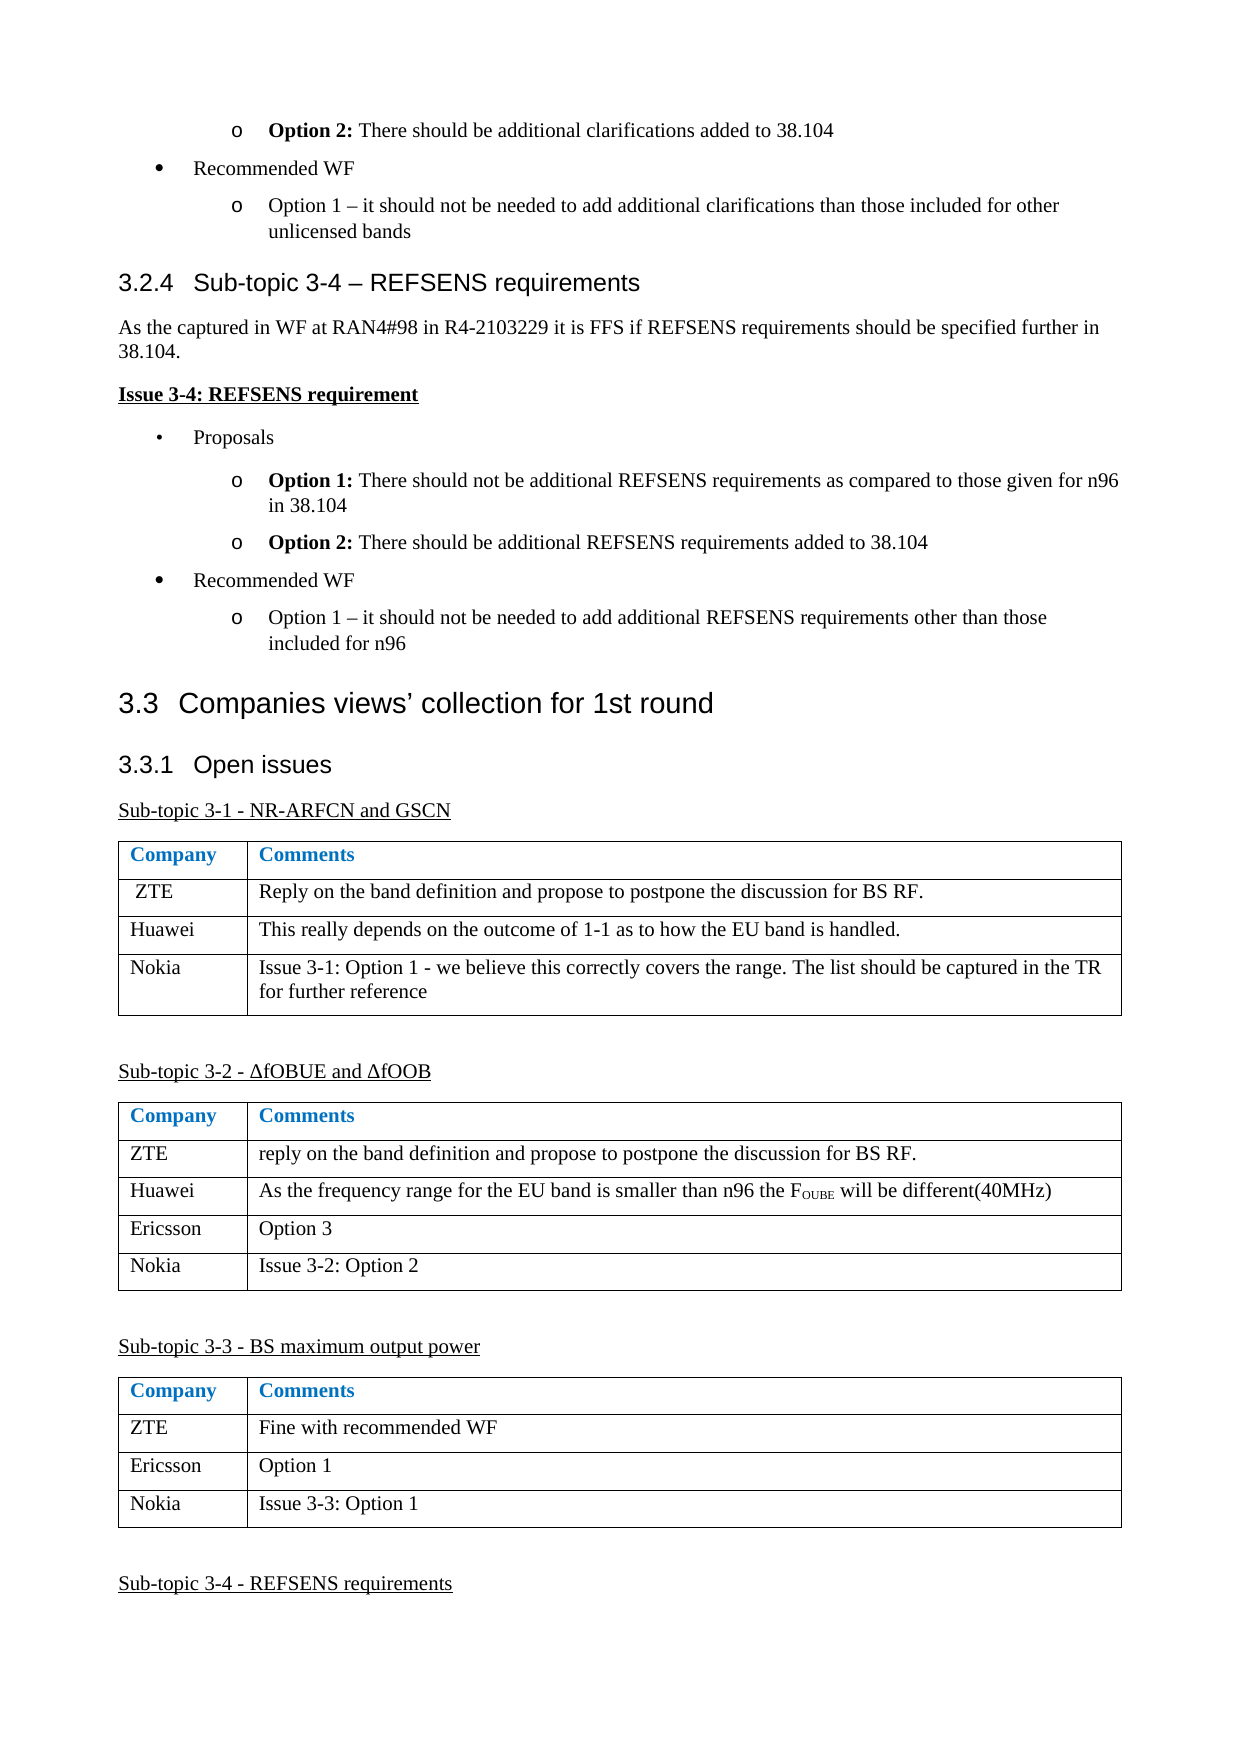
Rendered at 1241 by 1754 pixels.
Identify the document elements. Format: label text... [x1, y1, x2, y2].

table_cell reply on the band definition and propose to postpone the discussion for BS RF. [248, 1141, 1121, 1177]
table_cell Reply on the band definition and propose to postpone the discussion for BS RF. [248, 880, 1121, 916]
table_header Comments [248, 1378, 1121, 1414]
table_header Company [119, 1378, 247, 1414]
table_cell Huawei [119, 1178, 247, 1215]
text As the captured in WF at RAN4#98 in R4-2103229 it is FFS if REFSENS requirements should be specified further in 38.104. [118, 315, 1122, 363]
table_cell As the frequency range for the EU band is smaller than n96 the FOUBE will be different(40MHz) [248, 1178, 1121, 1215]
list Option 1 – it should not be needed to add additional clarifications than those included for other unlicensed bands [231, 193, 1122, 243]
table_cell Nokia [119, 1491, 247, 1527]
table_cell Issue 3-1: Option 1 - we believe this correctly covers the range. The list should be captured in the TR for further reference [248, 955, 1121, 1015]
table_cell Ericsson [119, 1453, 247, 1489]
table_header Comments [248, 842, 1121, 878]
table_header Company [119, 842, 247, 878]
table_header Comments [248, 1103, 1121, 1139]
table_cell Option 3 [248, 1216, 1121, 1252]
table_cell Ericsson [119, 1216, 247, 1252]
table_header Company [119, 1103, 247, 1139]
list Option 1: There should not be additional REFSENS requirements as compared to those given for n96 in 38.104 [231, 468, 1122, 517]
list Option 1 – it should not be needed to add additional REFSENS requirements other than those included for n96 [231, 605, 1122, 654]
list Recommended WF [156, 568, 1122, 592]
table_cell Nokia [119, 955, 247, 1015]
table_cell Issue 3-2: Option 2 [248, 1254, 1121, 1290]
table_cell Huawei [119, 917, 247, 954]
table_cell Nokia [119, 1254, 247, 1290]
table_cell ZTE [119, 1141, 247, 1177]
text Issue 3-4: REFSENS requirement [118, 382, 1122, 406]
subtitle Open issues [118, 751, 1122, 779]
subtitle Sub-topic 3-4 – REFSENS requirements [118, 268, 1122, 296]
text Sub-topic 3-2 - ΔfOBUE and ΔfOOB [118, 1059, 1122, 1083]
table_cell Option 1 [248, 1453, 1121, 1489]
table_cell ZTE [119, 1415, 247, 1452]
list Option 2: There should be additional REFSENS requirements added to 38.104 [231, 530, 1122, 556]
list Recommended WF [156, 156, 1122, 180]
table_cell Fine with recommended WF [248, 1415, 1121, 1452]
table_cell Issue 3-3: Option 1 [248, 1491, 1121, 1527]
text Sub-topic 3-1 - NR-ARFCN and GSCN [118, 798, 1122, 822]
text Sub-topic 3-3 - BS maximum output power [118, 1334, 1122, 1358]
list Proposals [156, 425, 1122, 449]
table_cell This really depends on the outcome of 1-1 as to how the EU band is handled. [248, 917, 1121, 954]
text Sub-topic 3-4 - REFSENS requirements [118, 1571, 1122, 1595]
list Option 2: There should be additional clarifications added to 38.104 [231, 118, 1122, 144]
subtitle Companies views’ collection for 1st round [118, 686, 1122, 719]
table_cell ZTE [119, 880, 247, 916]
